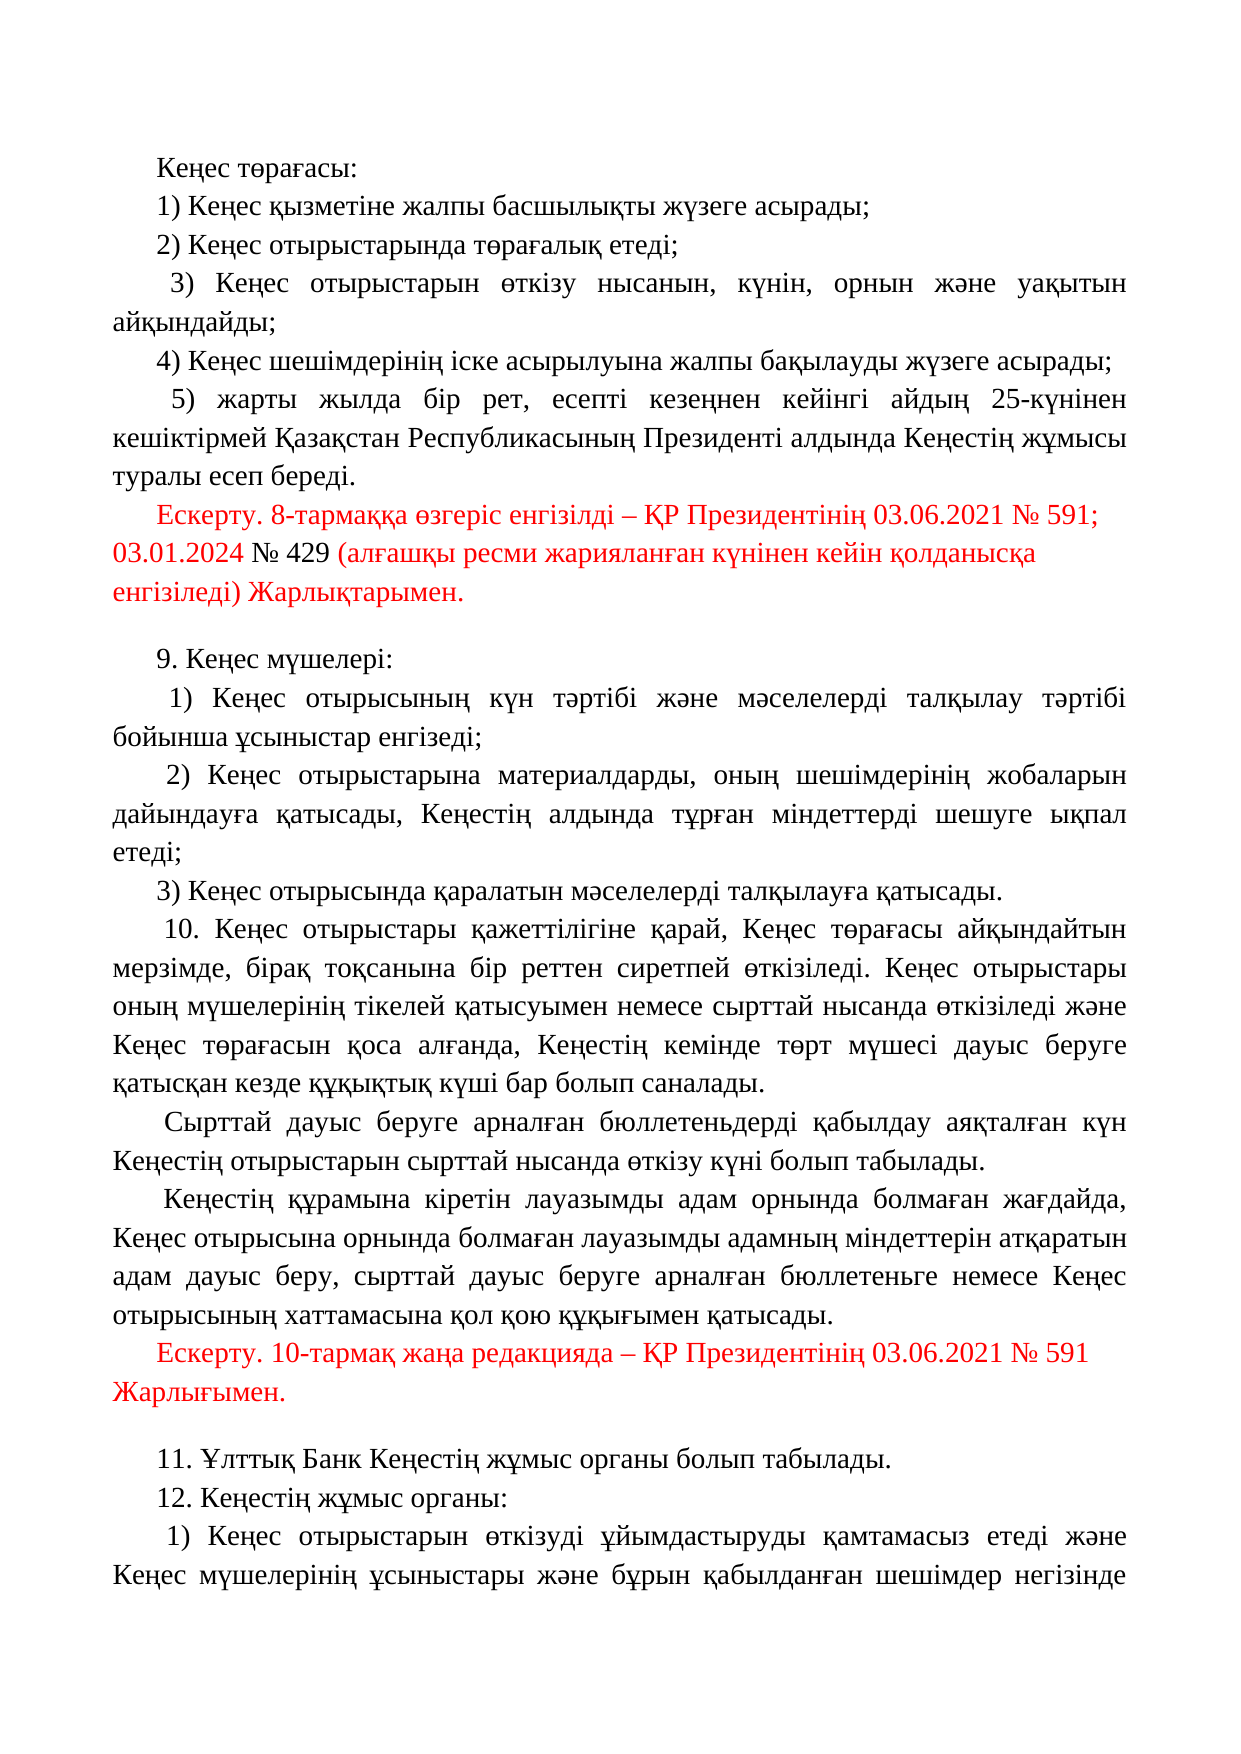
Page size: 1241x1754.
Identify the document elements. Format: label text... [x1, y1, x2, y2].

text 4) Кеңес шешімдерінің іске асырылуына жалпы бақылауды жүзеге асырады; [112, 343, 1128, 376]
text 10. Кеңес отырыстары қажеттілігіне қарай, Кеңес төрағасы айқындайтын мерзімде, бірақ тоқсанына бір реттен сиретпей өткізіледі. Кеңес отырыстары оның мүшелерінің тікелей қатысуымен немесе сырттай нысанда өткізіледі және Кеңес төрағасын қоса алғанда, Кеңестің кемінде төрт мүшесі дауыс беруге қатысқан кезде құқықтық күші бар болып саналады. [112, 911, 1128, 1099]
text 2) Кеңес отырыстарына материалдарды, оның шешімдерінің жобаларын дайындауға қатысады, Кеңестің алдында тұрған міндеттерді шешуге ықпал етеді; [112, 757, 1128, 868]
text Ескерту. 8-тармаққа өзгеріс енгізілді – ҚР Президентінің 03.06.2021 № 591; 03.01.2024 № 429 (алғашқы ресми жарияланған күнінен кейiн қолданысқа енгізіледі) Жарлықтарымен. [112, 497, 1128, 638]
text Кеңес төрағасы: [112, 150, 1128, 183]
text 12. Кеңестің жұмыс органы: [112, 1480, 1128, 1513]
text 1) Кеңес қызметіне жалпы басшылықты жүзеге асырады; [112, 188, 1128, 222]
text Кеңестің құрамына кіретін лауазымды адам орнында болмаған жағдайда, Кеңес отырысына орнында болмаған лауазымды адамның міндеттерін атқаратын адам дауыс беру, сырттай дауыс беруге арналған бюллетеньге немесе Кеңес отырысының хаттамасына қол қою құқығымен қатысады. [112, 1181, 1128, 1330]
text 9. Кеңес мүшелері: [112, 642, 1128, 675]
text 5) жарты жылда бір рет, есепті кезеңнен кейінгі айдың 25-күнінен кешіктірмей Қазақстан Республикасының Президенті алдында Кеңестің жұмысы туралы есеп береді. [112, 381, 1128, 492]
text 11. Ұлттық Банк Кеңестің жұмыс органы болып табылады. [112, 1441, 1128, 1475]
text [112, 1518, 1128, 1591]
text 1) Кеңес отырысының күн тәртібі және мәселелерді талқылау тәртібі бойынша ұсыныстар енгізеді; [112, 680, 1128, 752]
text 3) Кеңес отырыстарын өткізу нысанын, күнін, орнын және уақытын айқындайды; [112, 266, 1128, 338]
text 2) Кеңес отырыстарында төрағалық етеді; [112, 227, 1128, 261]
text Ескерту. 10-тармақ жаңа редакцияда – ҚР Президентінің 03.06.2021 № 591 Жарлығымен. [112, 1335, 1128, 1438]
text Сырттай дауыс беруге арналған бюллетеньдерді қабылдау аяқталған күн Кеңестің отырыстарын сырттай нысанда өткізу күні болып табылады. [112, 1104, 1128, 1176]
text 3) Кеңес отырысында қаралатын мәселелерді талқылауға қатысады. [112, 873, 1128, 906]
